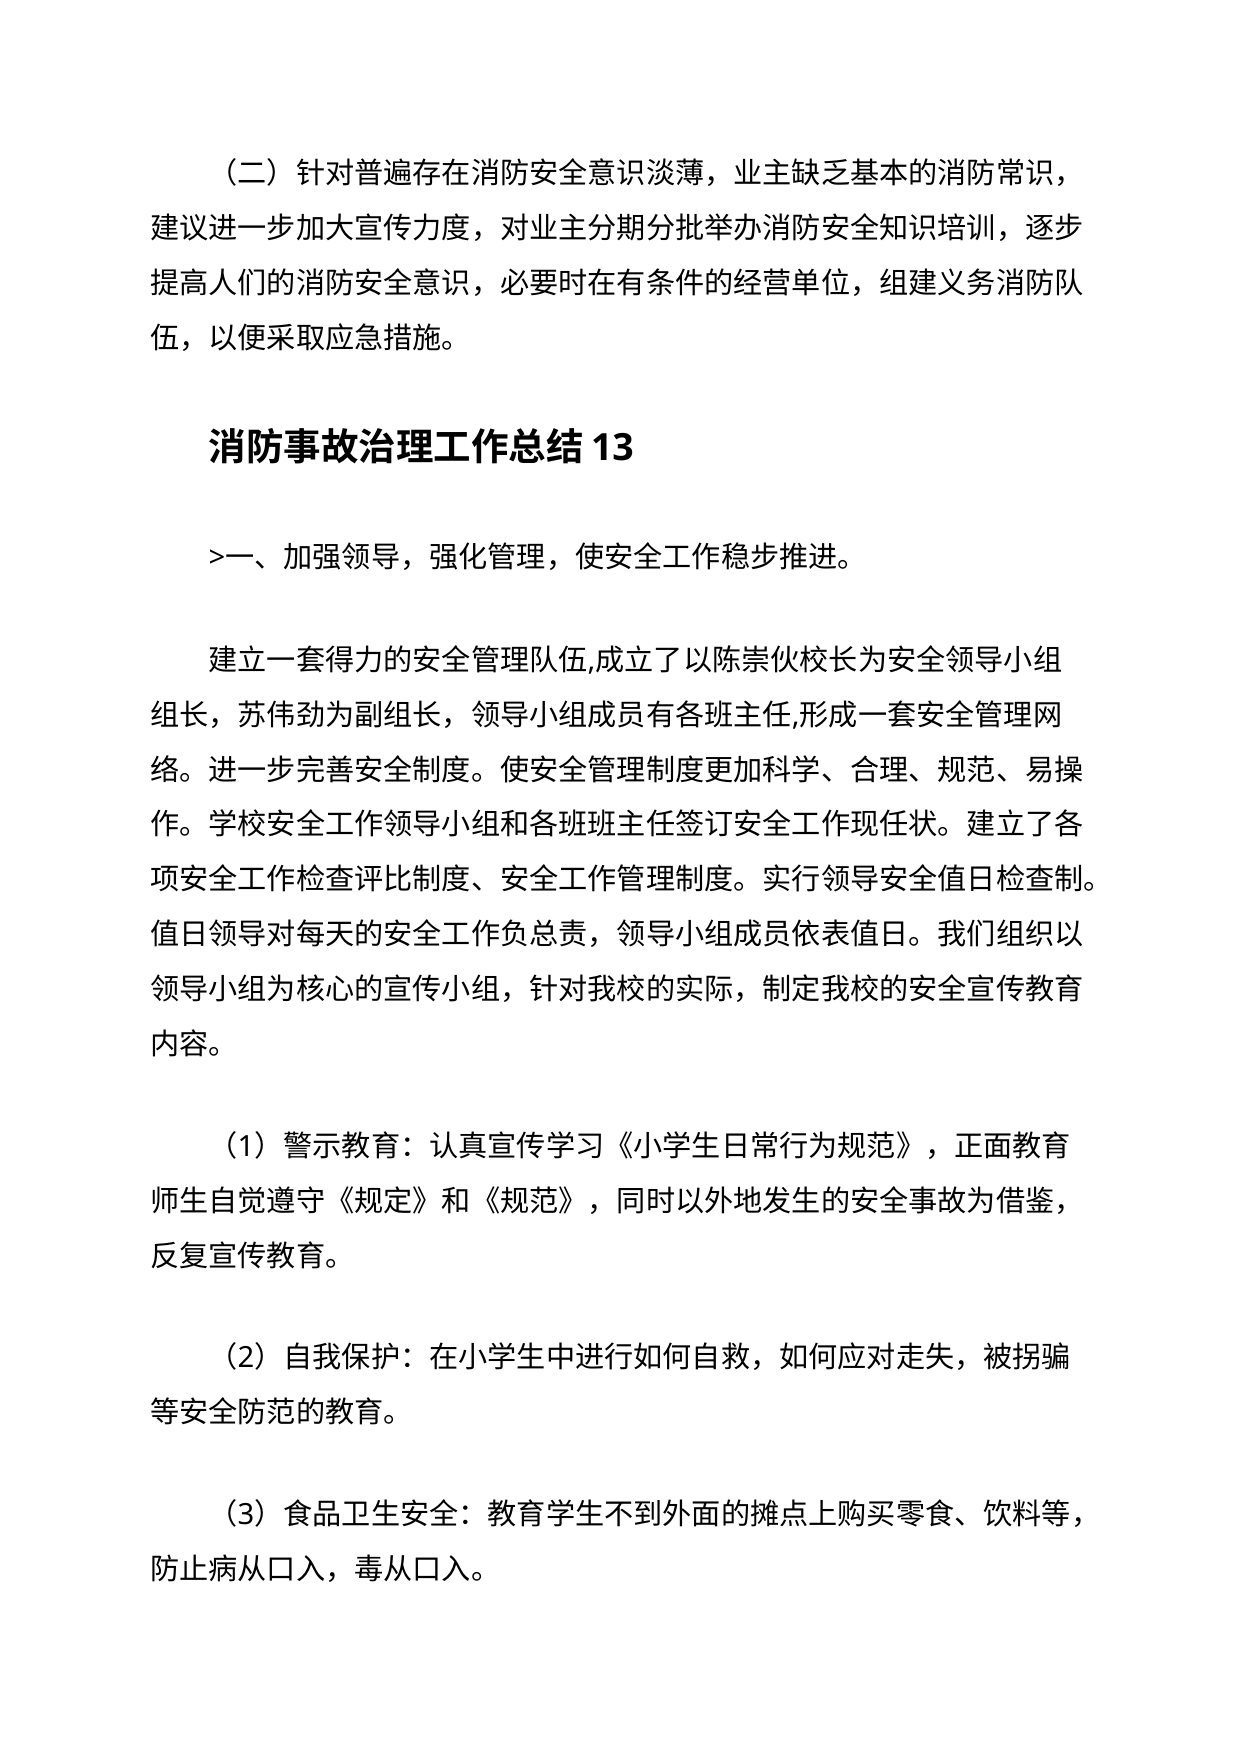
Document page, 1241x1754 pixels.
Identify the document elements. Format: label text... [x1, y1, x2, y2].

text （1）警示教育：认真宣传学习《小学生日常行为规范》，正面教育师生自觉遵守《规定》和《规范》，同时以外地发生的安全事故为借鉴，反复宣传教育。 [150, 1122, 1090, 1274]
text （3）食品卫生安全：教育学生不到外面的摊点上购买零食、饮料等，防止病从口入，毒从口入。 [150, 1491, 1090, 1588]
text 建立一套得力的安全管理队伍,成立了以陈崇伙校长为安全领导小组组长，苏伟劲为副组长，领导小组成员有各班主任,形成一套安全管理网络。进一步完善安全制度。使安全管理制度更加科学、合理、规范、易操作。学校安全工作领导小组和各班班主任签订安全工作现任状。建立了各项安全工作检查评比制度、安全工作管理制度。实行领导安全值日检查制。值日领导对每天的安全工作负总责，领导小组成员依表值日。我们组织以领导小组为核心的宣传小组，针对我校的实际，制定我校的安全宣传教育内容。 [150, 636, 1090, 1063]
text 消防事故治理工作总结13 [150, 416, 1090, 471]
text （二）针对普遍存在消防安全意识淡薄，业主缺乏基本的消防常识，建议进一步加大宣传力度，对业主分期分批举办消防安全知识培训，逐步提高人们的消防安全意识，必要时在有条件的经营单位，组建义务消防队伍，以便采取应急措施。 [150, 150, 1090, 357]
text >一、加强领导，强化管理，使安全工作稳步推进。 [150, 534, 1090, 576]
text （2）自我保护：在小学生中进行如何自救，如何应对走失，被拐骗等安全防范的教育。 [150, 1334, 1090, 1431]
